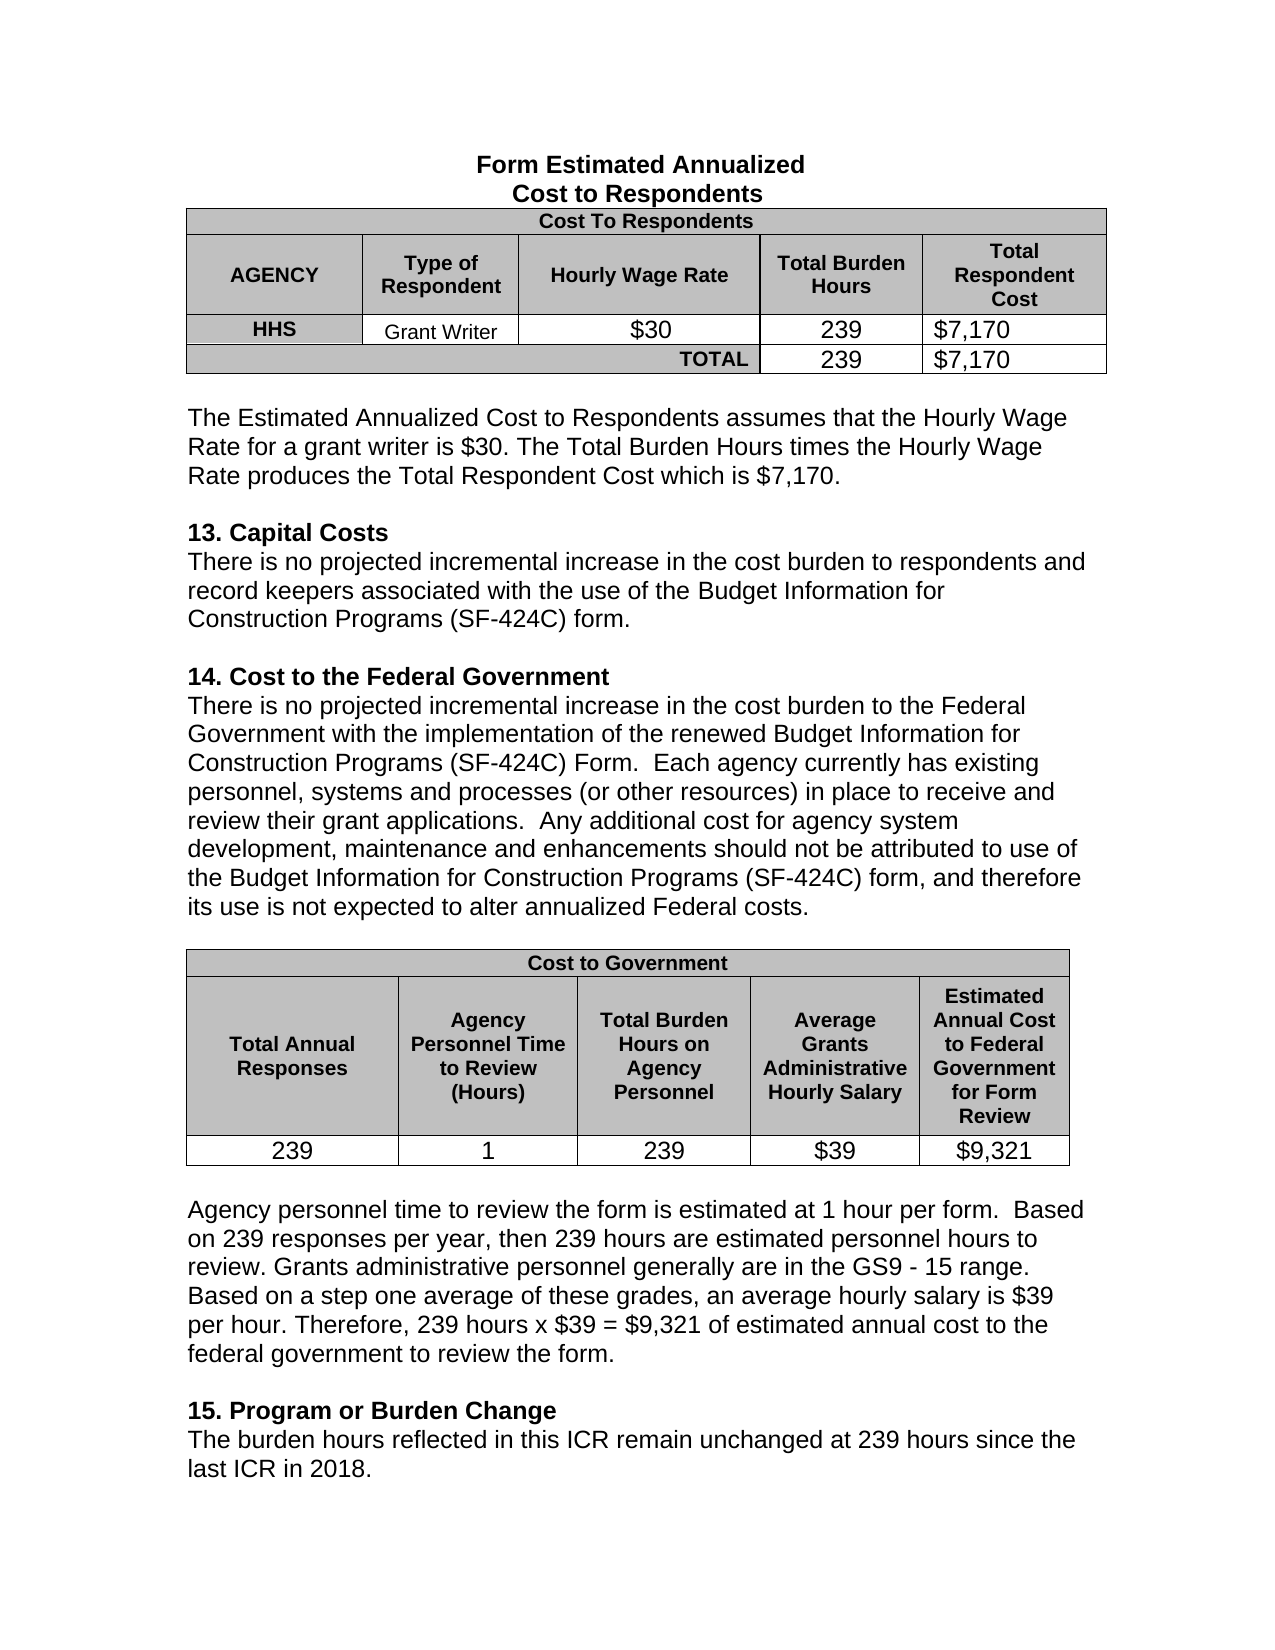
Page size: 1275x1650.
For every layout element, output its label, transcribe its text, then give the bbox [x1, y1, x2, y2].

text 15. Program or Burden Change [187, 1396, 1087, 1425]
table_cell $30 [519, 315, 759, 343]
text There is no projected incremental increase in the cost burden to the Federal Government with the implementation of the renewed Budget Information for Construction Programs (SF-424C) Form. Each agency currently has existing personnel, systems and processes (or other resources) in place to receive and review their grant applications. Any additional cost for agency system development, maintenance and enhancements should not be attributed to use of the Budget Information for Construction Programs (SF-424C) form, and therefore its use is not expected to alter annualized Federal costs. [187, 691, 1087, 921]
text Form Estimated Annualized [187, 150, 1087, 179]
text Agency personnel time to review the form is estimated at 1 hour per form. Based on 239 responses per year, then 239 hours are estimated personnel hours to review. Grants administrative personnel generally are in the GS9 - 15 range. Based on a step one average of these grades, an average hourly salary is $39 per hour. Therefore, 239 hours x $39 = $9,321 of estimated annual cost to the federal government to review the form. [187, 1195, 1087, 1367]
table_cell $7,170 [923, 315, 1106, 343]
table_cell Grant Writer [363, 315, 518, 343]
table_cell 239 [187, 1136, 398, 1165]
table_cell Total Respondent Cost [923, 235, 1106, 314]
table_cell Hourly Wage Rate [519, 235, 759, 314]
text The Estimated Annualized Cost to Respondents assumes that the Hourly Wage Rate for a grant writer is $30. The Total Burden Hours times the Hourly Wage Rate produces the Total Respondent Cost which is $7,170. [187, 403, 1087, 489]
table_cell Total Burden Hours [761, 235, 922, 314]
table_cell Total Annual Responses [187, 977, 398, 1135]
table_cell 239 [761, 315, 922, 343]
table_cell 1 [399, 1136, 577, 1165]
text Cost to Respondents [187, 179, 1087, 207]
table_cell Total Burden Hours on Agency Personnel [578, 977, 750, 1135]
table_cell Average Grants Administrative Hourly Salary [751, 977, 919, 1135]
table_cell $9,321 [920, 1136, 1069, 1165]
table_cell $7,170 [923, 345, 1106, 373]
table_cell Type of Respondent [363, 235, 518, 314]
text 14. Cost to the Federal Government [187, 662, 1087, 691]
text The burden hours reflected in this ICR remain unchanged at 239 hours since the last ICR in 2018. [187, 1425, 1087, 1482]
table_header Cost to Government [187, 950, 1069, 976]
text 13. Capital Costs [187, 518, 1087, 547]
table_cell 239 [761, 345, 922, 373]
text There is no projected incremental increase in the cost burden to respondents and record keepers associated with the use of the Budget Information for Construction Programs (SF-424C) form. [187, 547, 1087, 633]
table_header Cost To Respondents [187, 209, 1106, 234]
table_cell TOTAL [187, 345, 759, 373]
table_cell HHS [187, 315, 362, 343]
table_cell AGENCY [187, 235, 362, 314]
table_cell 239 [578, 1136, 750, 1165]
table_cell Agency Personnel Time to Review (Hours) [399, 977, 577, 1135]
table_cell Estimated Annual Cost to Federal Government for Form Review [920, 977, 1069, 1135]
table_cell $39 [751, 1136, 919, 1165]
